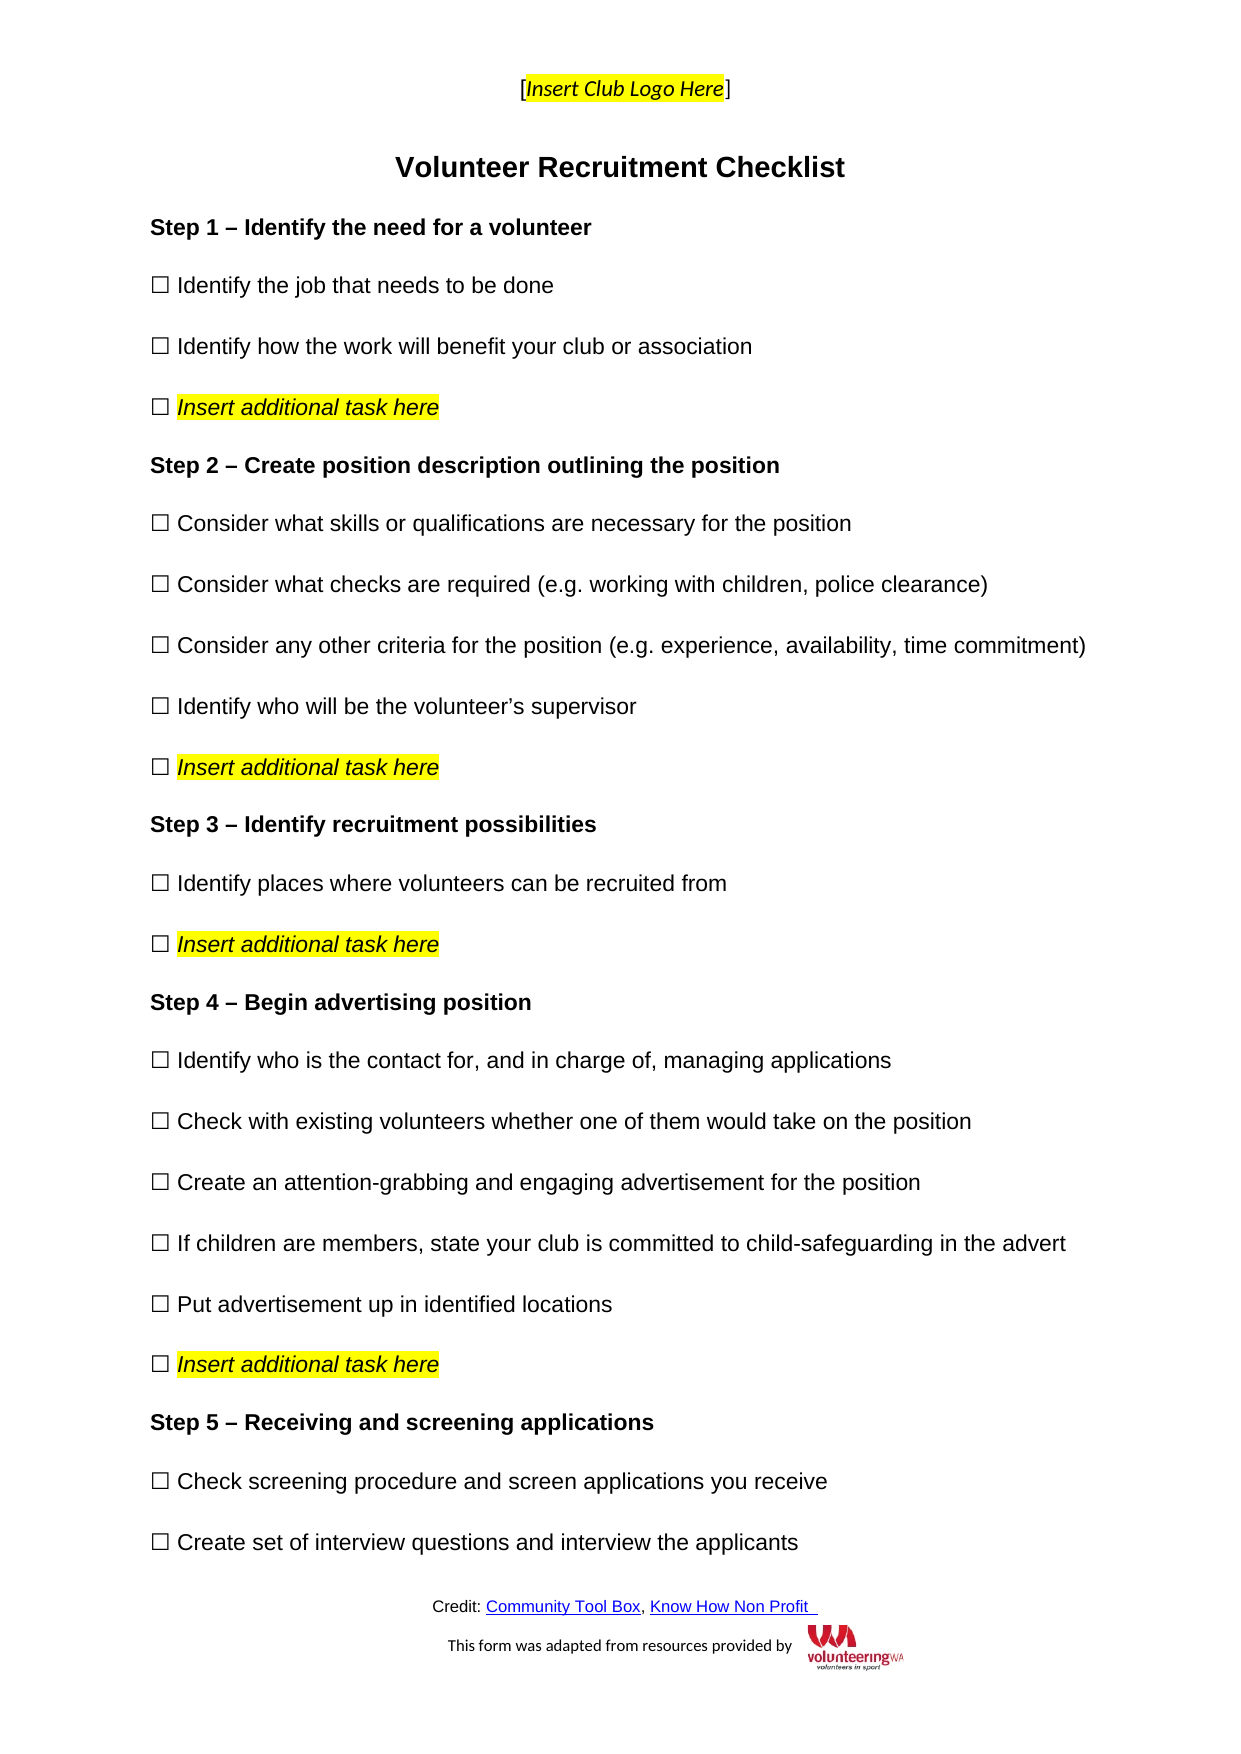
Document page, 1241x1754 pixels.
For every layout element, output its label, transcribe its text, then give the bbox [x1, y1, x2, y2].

text Consider any other criteria for the position (e.g. experience, availability, time commitment) [150, 629, 1090, 660]
text Create an attention-grabbing and engaging advertisement for the position [150, 1166, 1090, 1197]
picture [807, 1625, 904, 1671]
text If children are members, state your club is committed to child-safeguarding in the advert [150, 1227, 1090, 1258]
text Consider what skills or qualifications are necessary for the position [150, 507, 1090, 538]
text Identify the job that needs to be done [150, 269, 1090, 300]
text Identify who is the contact for, and in charge of, managing applications [150, 1044, 1090, 1075]
text Create set of interview questions and interview the applicants [150, 1526, 1090, 1557]
text Insert additional task here [150, 391, 1090, 422]
text Volunteer Recruitment Checklist [150, 150, 1090, 183]
text Step 5 – Receiving and screening applications [150, 1409, 1090, 1436]
text Identify who will be the volunteer’s supervisor [150, 689, 1090, 721]
text Step 3 – Identify recruitment possibilities [150, 811, 1090, 838]
text Check with existing volunteers whether one of them would take on the position [150, 1105, 1090, 1136]
text Put advertisement up in identified locations [150, 1287, 1090, 1319]
text Consider what checks are required (e.g. working with children, police clearance) [150, 568, 1090, 599]
text Check screening procedure and screen applications you receive [150, 1464, 1090, 1496]
text Step 4 – Begin advertising position [150, 988, 1090, 1015]
text Insert additional task here [150, 751, 1090, 782]
text Identify how the work will benefit your club or association [150, 330, 1090, 361]
text Step 1 – Identify the need for a volunteer [150, 213, 1090, 240]
text Insert additional task here [150, 1348, 1090, 1380]
text Identify places where volunteers can be recruited from [150, 867, 1090, 898]
text Step 2 – Create position description outlining the position [150, 452, 1090, 478]
text Insert additional task here [150, 928, 1090, 959]
